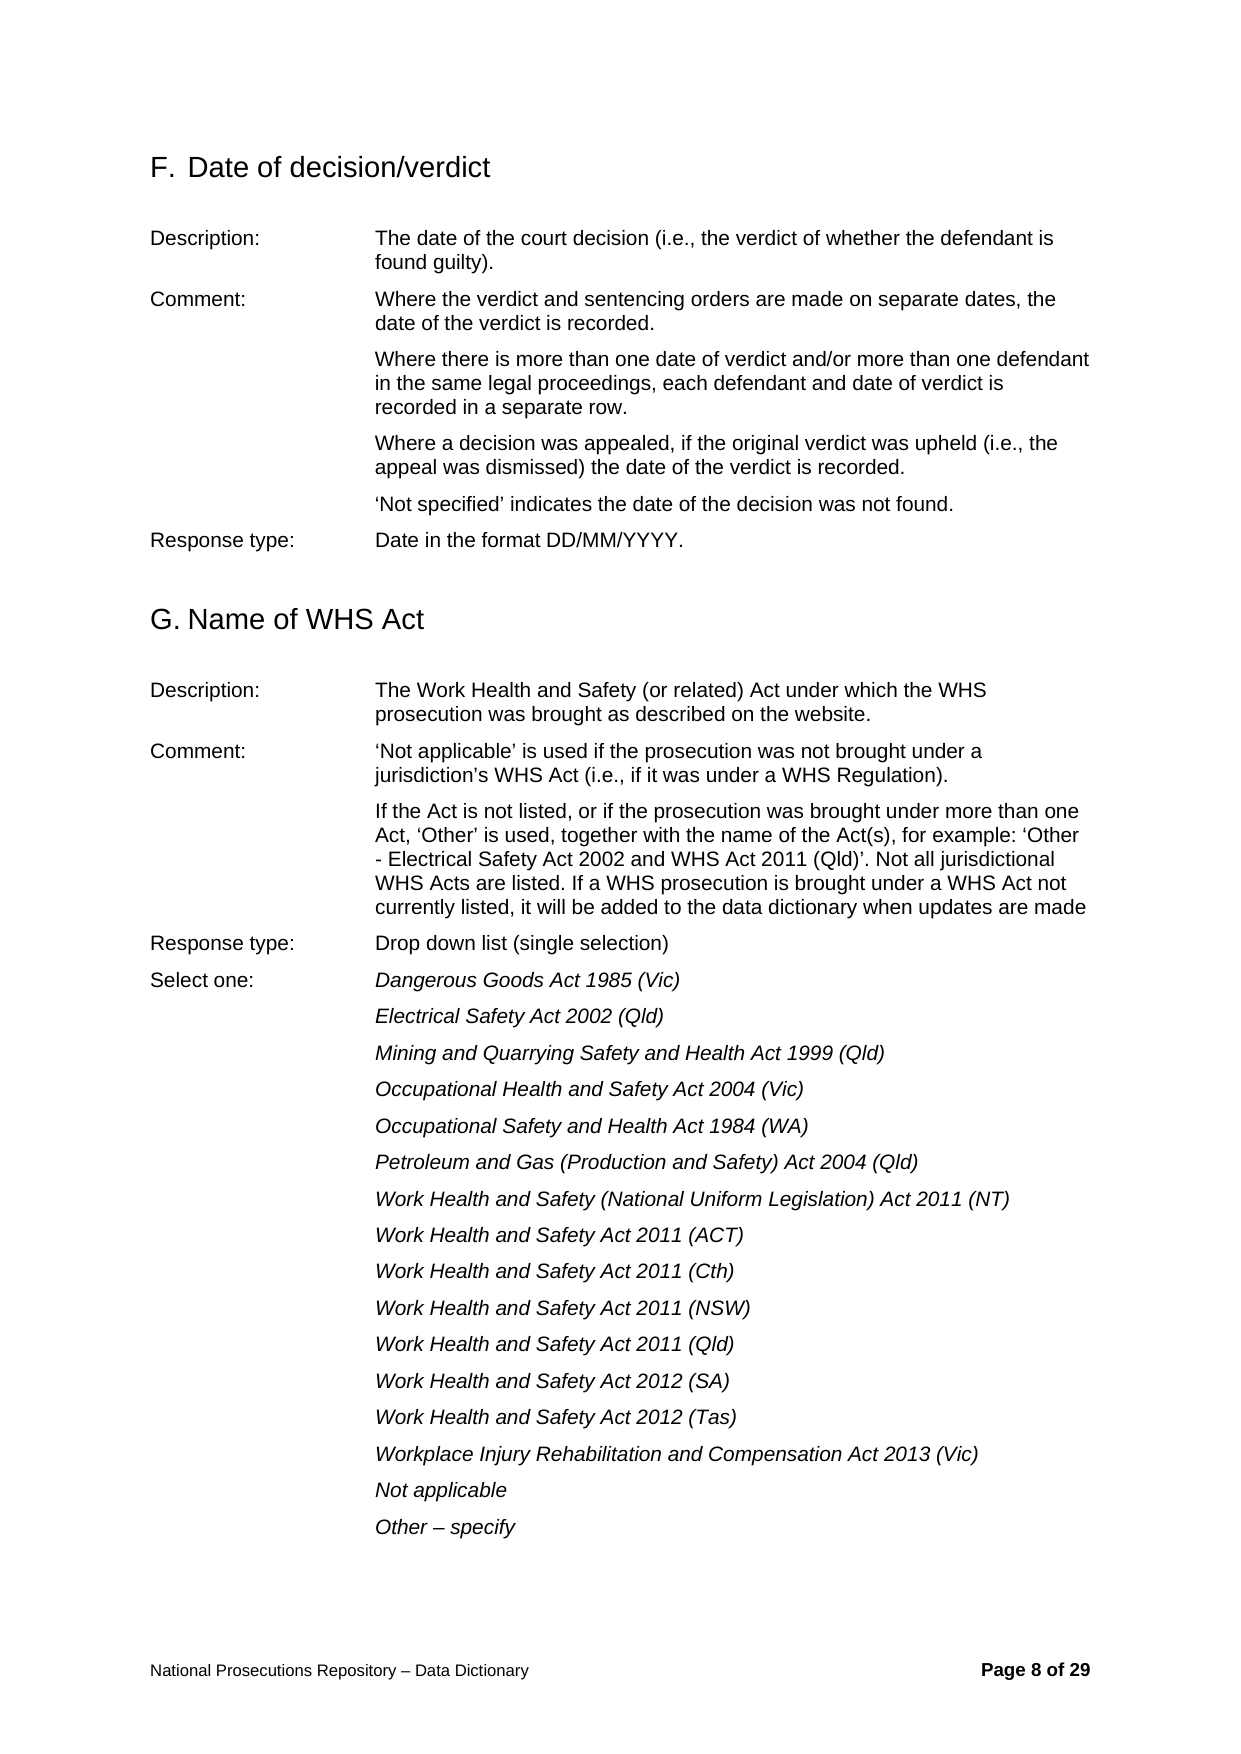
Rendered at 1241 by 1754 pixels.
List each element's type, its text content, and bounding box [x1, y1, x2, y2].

text Work Health and Safety (National Uniform Legislation) Act 2011 (NT) [375, 1186, 1090, 1210]
text Other – specify [375, 1514, 1090, 1538]
text Where a decision was appealed, if the original verdict was upheld (i.e., the appeal was dismissed) the date of the verdict is recorded. [374, 431, 1090, 479]
text Work Health and Safety Act 2011 (Qld) [375, 1332, 1090, 1356]
text Work Health and Safety Act 2012 (SA) [375, 1369, 1090, 1393]
text Description: The Work Health and Safety (or related) Act under which the WHS prosecution was brought as described on the website. [150, 678, 1090, 726]
text Not applicable [375, 1478, 1090, 1502]
text Where there is more than one date of verdict and/or more than one defendant in the same legal proceedings, each defendant and date of verdict is recorded in a separate row. [374, 347, 1090, 419]
text Work Health and Safety Act 2012 (Tas) [375, 1405, 1090, 1429]
text Response type: Date in the format DD/MM/YYYY. [150, 528, 1090, 552]
text Work Health and Safety Act 2011 (NSW) [375, 1296, 1090, 1320]
text Work Health and Safety Act 2011 (ACT) [375, 1223, 1090, 1247]
text If the Act is not listed, or if the prosecution was brought under more than one Act, ‘Other’ is used, together with the name of the Act(s), for example: ‘Other - Electrical Safety Act 2002 and WHS Act 2011 (Qld)’. Not all jurisdictional WHS Acts are listed. If a WHS prosecution is brought under a WHS Act not currently listed, it will be added to the data dictionary when updates are made [150, 799, 1090, 919]
text Workplace Injury Rehabilitation and Compensation Act 2013 (Vic) [375, 1442, 1090, 1466]
text Occupational Safety and Health Act 1984 (WA) [375, 1113, 1090, 1137]
text Petroleum and Gas (Production and Safety) Act 2004 (Qld) [375, 1150, 1090, 1174]
text ‘Not specified’ indicates the date of the decision was not found. [374, 492, 1090, 516]
text Response type: Drop down list (single selection) [150, 931, 1090, 955]
text Select one: Dangerous Goods Act 1985 (Vic) [150, 968, 1090, 992]
text Comment: ‘Not applicable’ is used if the prosecution was not brought under a jurisdiction’s WHS Act (i.e., if it was under a WHS Regulation). [150, 738, 1090, 786]
text Occupational Health and Safety Act 2004 (Vic) [375, 1077, 1090, 1101]
text Work Health and Safety Act 2011 (Cth) [375, 1259, 1090, 1283]
subtitle Date of decision/verdict [150, 150, 1090, 183]
text Description: The date of the court decision (i.e., the verdict of whether the defendant is found guilty). [150, 226, 1090, 274]
text Electrical Safety Act 2002 (Qld) [375, 1004, 1090, 1028]
subtitle Name of WHS Act [150, 602, 1090, 636]
text Comment: Where the verdict and sentencing orders are made on separate dates, the date of the verdict is recorded. [150, 286, 1090, 334]
text Mining and Quarrying Safety and Health Act 1999 (Qld) [375, 1041, 1090, 1064]
